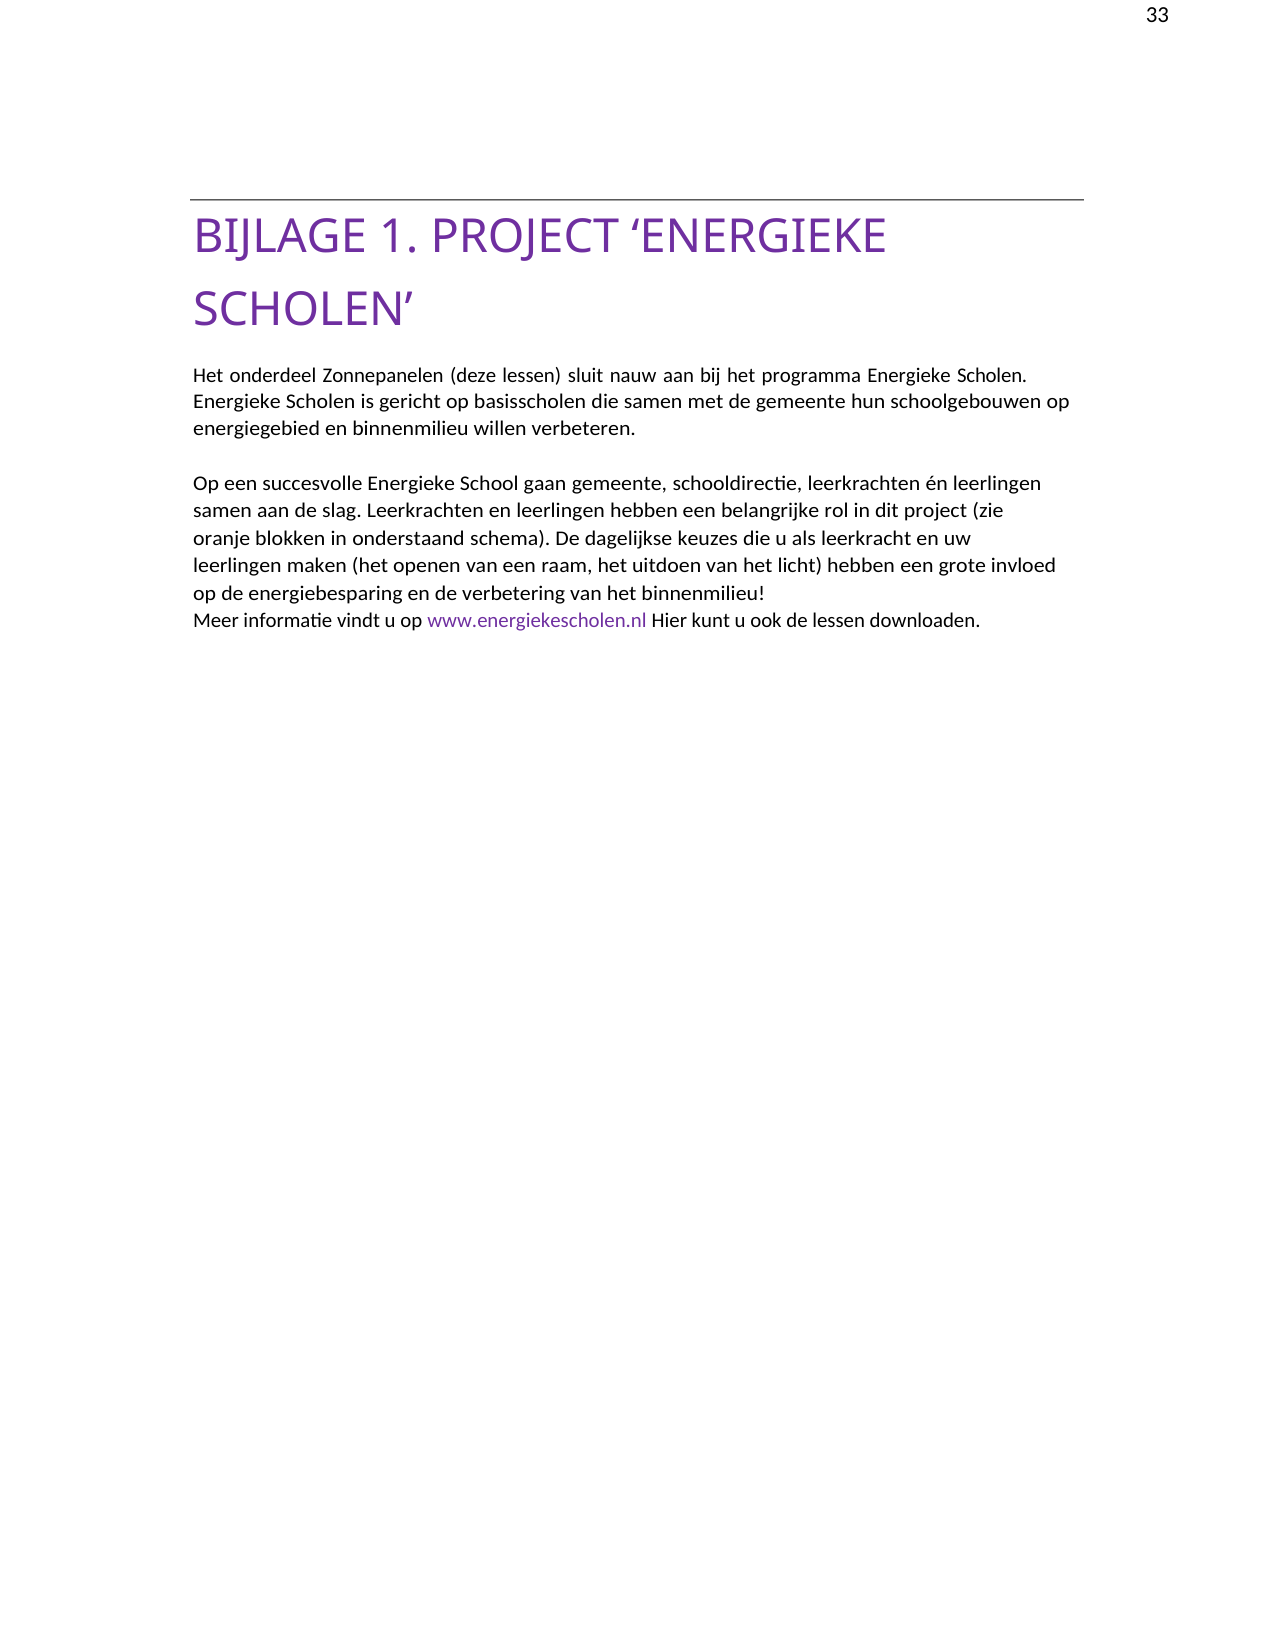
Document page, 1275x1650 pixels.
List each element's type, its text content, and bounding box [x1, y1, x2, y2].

text Het onderdeel Zonnepanelen (deze lessen) sluit nauw aan bij het programma Energieke Scholen. [193, 363, 1169, 388]
text Op een succesvolle Energieke School gaan gemeente, schooldirectie, leerkrachten én leerlingen samen aan de slag. Leerkrachten en leerlingen hebben een belangrijke rol in dit project (zie oranje blokken in onderstaand schema). De dagelijkse keuzes die u als leerkracht en uw leerlingen maken (het openen van een raam, het uitdoen van het licht) hebben een grote invloed op de energiebesparing en de verbetering van het binnenmilieu! [193, 470, 1064, 605]
subtitle BIJLAGE 1. PROJECT ‘ENERGIEKE SCHOLEN’ [193, 202, 973, 339]
text Energieke Scholen is gericht op basisscholen die samen met de gemeente hun schoolgebouwen op energiegebied en binnenmilieu willen verbeteren. [193, 388, 1169, 441]
text Meer informatie vindt u op www.energiekescholen.nl Hier kunt u ook de lessen downloaden. [193, 607, 1064, 632]
